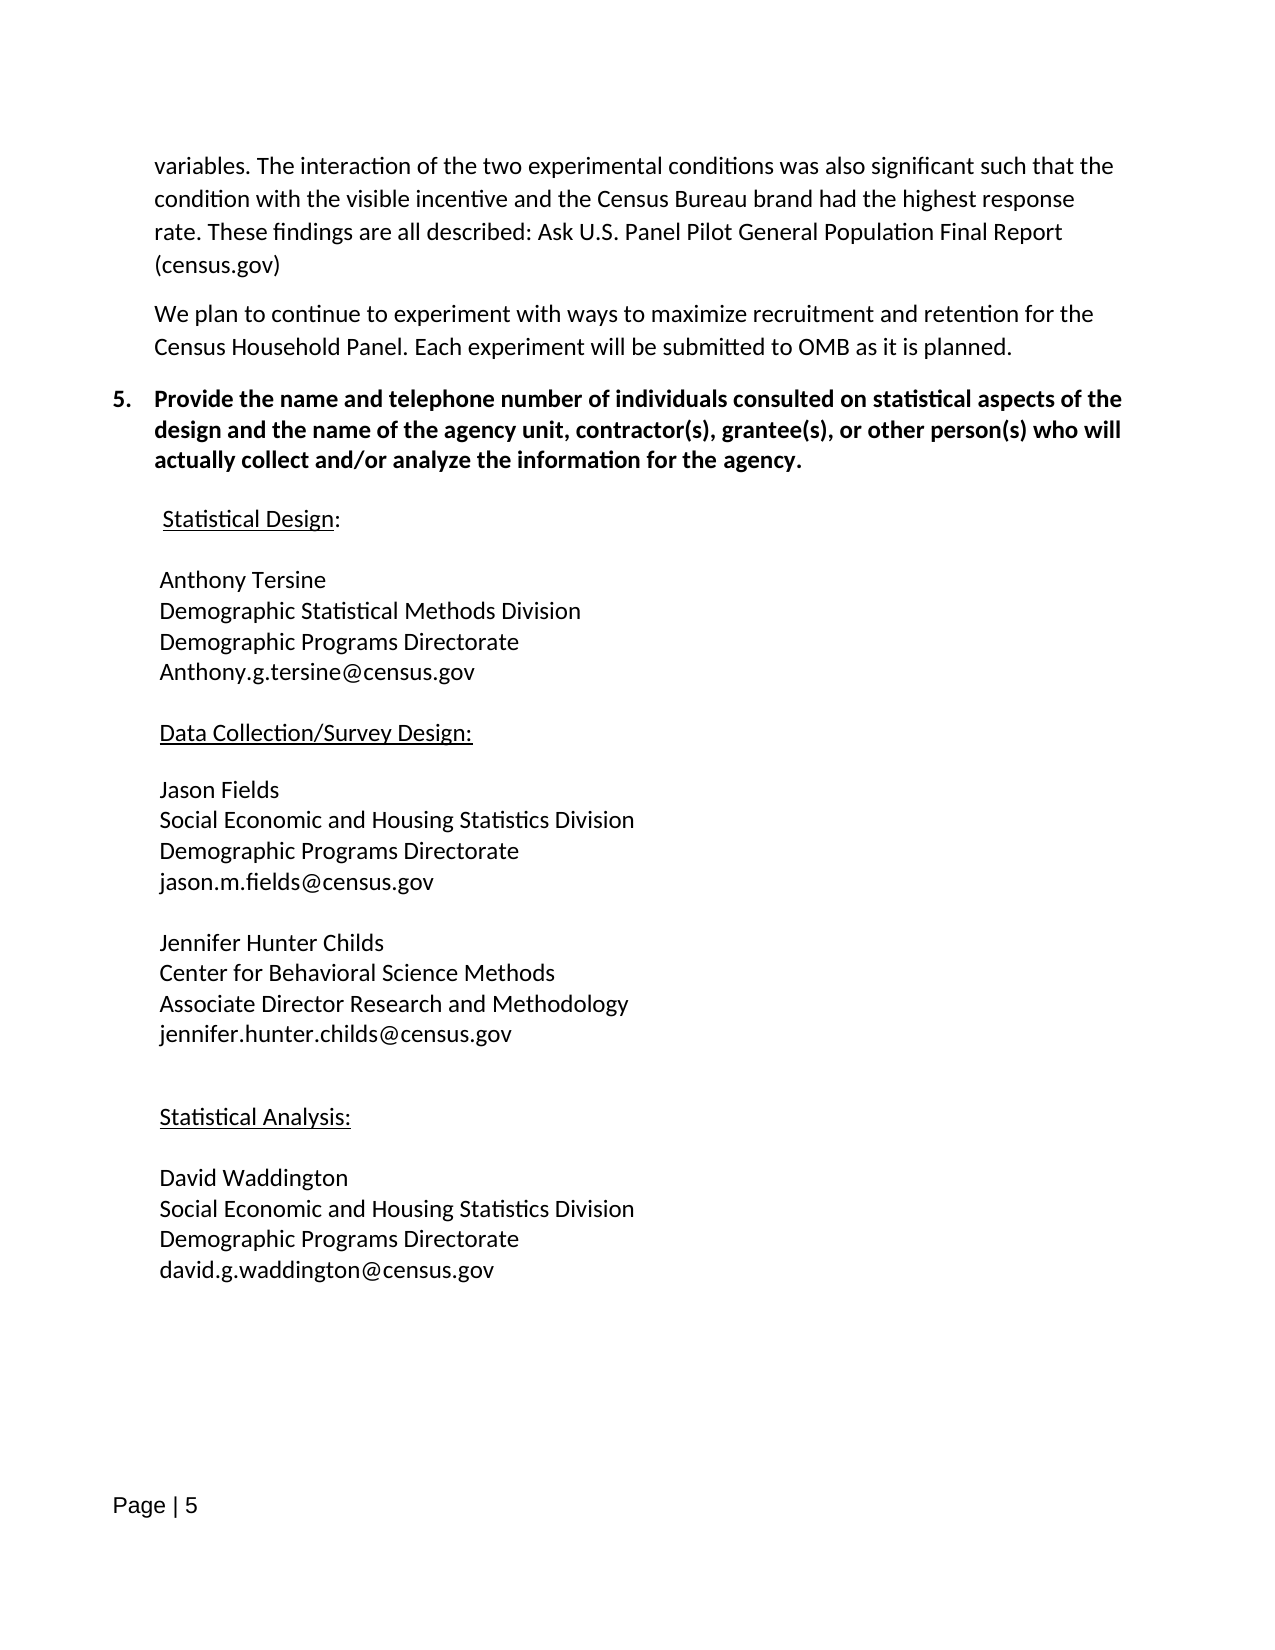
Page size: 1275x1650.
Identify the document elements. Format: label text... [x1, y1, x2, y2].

list Social Economic and Housing Statistics Division [150, 1193, 1162, 1224]
list jennifer.hunter.childs@census.gov [159, 1018, 1162, 1049]
list Anthony.g.tersine@census.gov [159, 656, 1162, 717]
list Data Collection/Survey Design: [159, 717, 1162, 748]
list Demographic Programs Directorate [159, 835, 1162, 866]
list David Waddington [159, 1163, 1162, 1193]
list Associate Director Research and Methodology [159, 988, 1162, 1018]
list jason.m.fields@census.gov [159, 866, 1162, 896]
text We plan to continue to experiment with ways to maximize recruitment and retention for the Census Household Panel. Each experiment will be submitted to OMB as it is planned. [154, 298, 1120, 362]
list Statistical Design: [159, 504, 1162, 565]
list Demographic Programs Directorate [159, 626, 1162, 656]
list Demographic Statistical Methods Division [159, 595, 1162, 626]
list Center for Behavioral Science Methods [159, 957, 1162, 988]
list Statistical Analysis: [159, 1102, 1162, 1132]
list Jennifer Hunter Childs [159, 927, 1162, 957]
list Anthony Tersine [159, 565, 1162, 595]
list Demographic Programs Directorate [159, 1224, 1162, 1254]
list david.g.waddington@census.gov [159, 1254, 1162, 1285]
list Social Economic and Housing Statistics Division [159, 805, 1162, 835]
list Jason Fields [159, 774, 1162, 805]
subtitle Provide the name and telephone number of individuals consulted on statistical aspects of the design and the name of the agency unit, contractor(s), grantee(s), or other person(s) who will actually collect and/or analyze the information for the agency. [112, 383, 1162, 475]
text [154, 150, 1120, 279]
